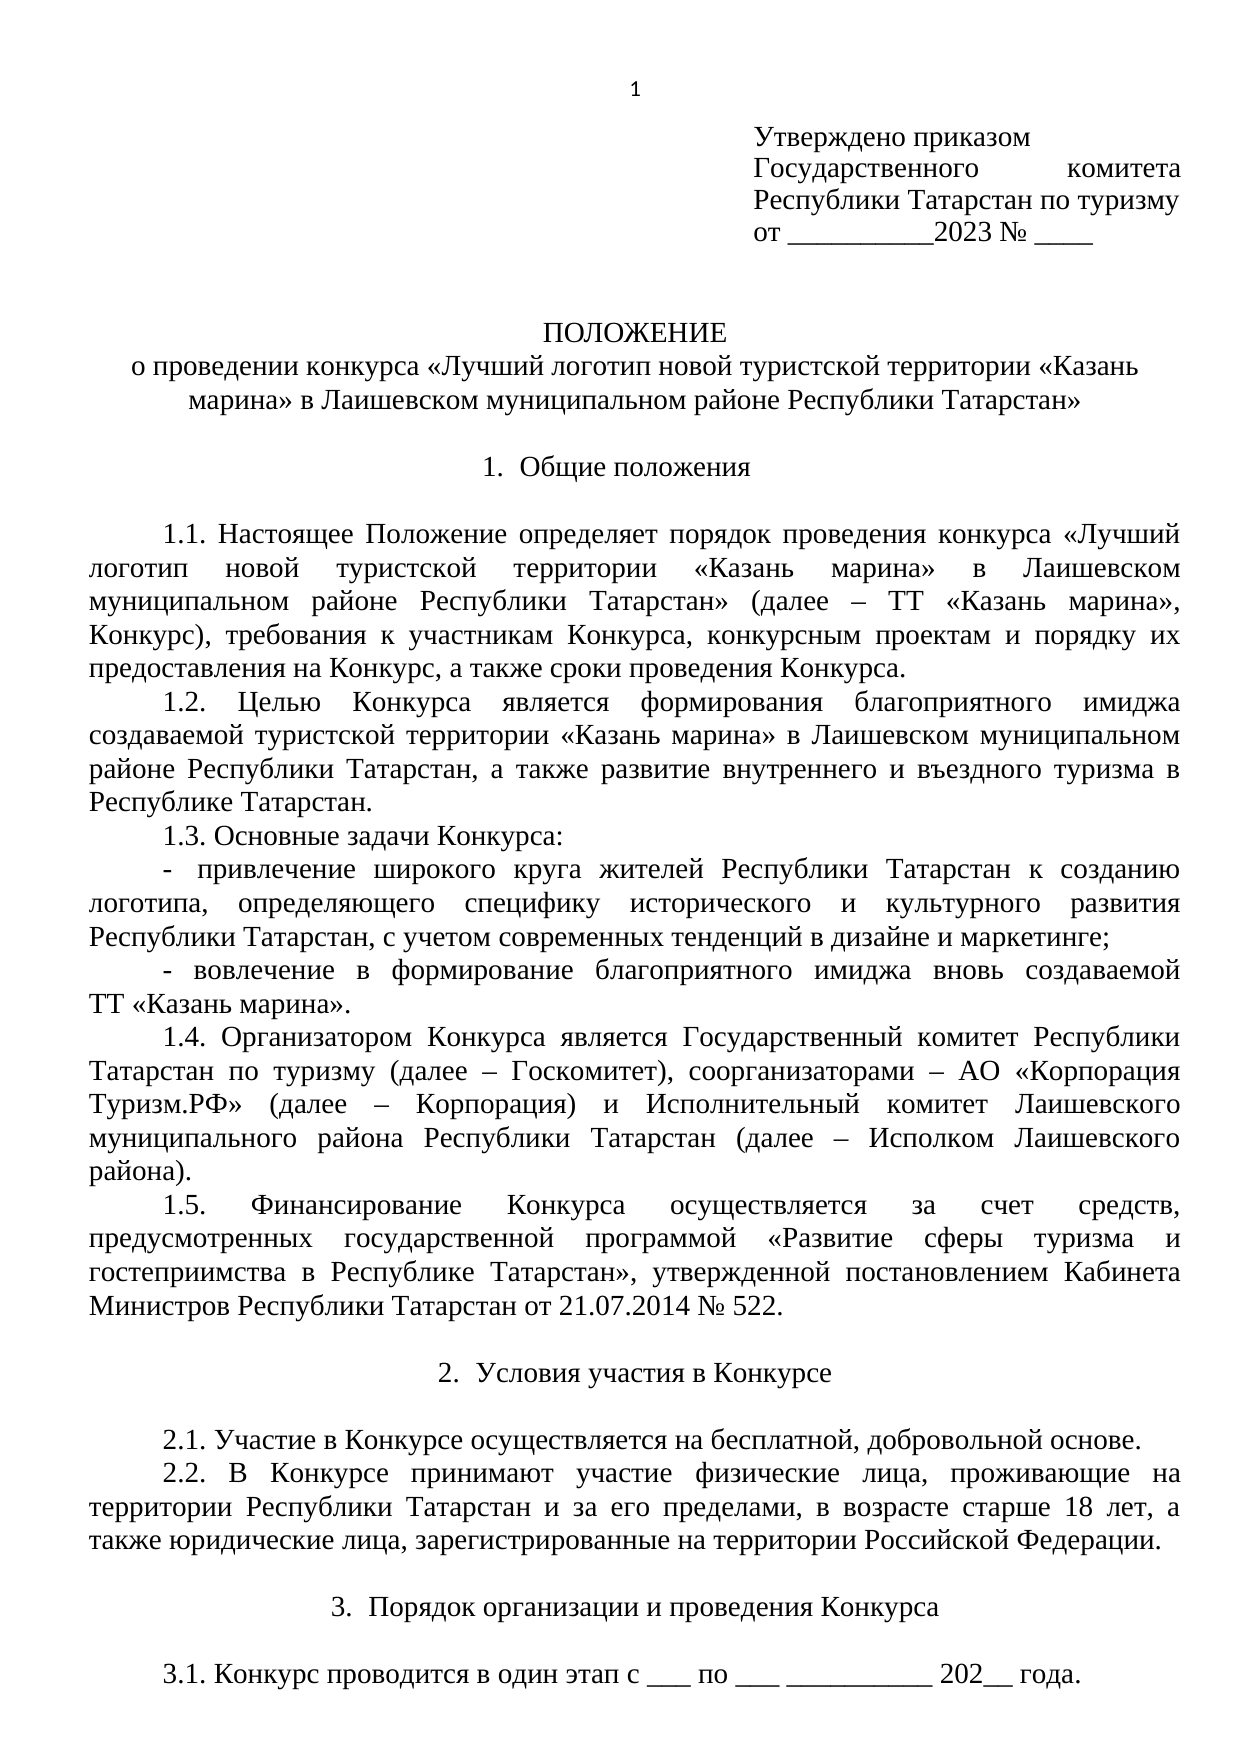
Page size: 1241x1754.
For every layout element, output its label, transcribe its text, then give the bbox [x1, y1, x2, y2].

list Условия участия в Конкурсе [89, 1355, 1181, 1388]
text 1.4. Организатором Конкурса является Государственный комитет Республики Татарстан по туризму (далее – Госкомитет), соорганизаторами – АО «Корпорация Туризм.РФ» (далее – Корпорация) и Исполнительный комитет Лаишевского муниципального района Республики Татарстан (далее – Исполком Лаишевского района). [89, 1019, 1181, 1187]
text 1.3. Основные задачи Конкурса: [89, 818, 1181, 852]
text 1.5. Финансирование Конкурса осуществляется за счет средств, предусмотренных государственной программой «Развитие сферы туризма и гостеприимства в Республике Татарстан», утвержденной постановлением Кабинета Министров Республики Татарстан от 21.07.2014 № 522. [89, 1187, 1181, 1321]
text 1.2. Целью Конкурса является формирования благоприятного имиджа создаваемой туристской территории «Казань марина» в Лаишевском муниципальном районе Республики Татарстан, а также развитие внутреннего и въездного туризма в Республике Татарстан. [89, 684, 1181, 818]
text - привлечение широкого круга жителей Республики Татарстан к созданию логотипа, определяющего специфику исторического и культурного развития Республики Татарстан, с учетом современных тенденций в дизайне и маркетинге; [89, 852, 1181, 952]
text Государственного комитета Республики Татарстан по туризму [753, 152, 1181, 216]
text от __________2023 № ____ [753, 216, 1181, 248]
text ПОЛОЖЕНИЕ [89, 315, 1181, 348]
text 3.1. Конкурс проводится в один этап с ___ по ___ __________ 202__ года. [162, 1657, 1181, 1690]
text 2.1. Участие в Конкурсе осуществляется на бесплатной, добровольной основе. [162, 1422, 1181, 1455]
text 1.1. Настоящее Положение определяет порядок проведения конкурса «Лучший логотип новой туристской территории «Казань марина» в Лаишевском муниципальном районе Республики Татарстан» (далее – ТТ «Казань марина», Конкурс), требования к участникам Конкурса, конкурсным проектам и порядку их предоставления на Конкурс, а также сроки проведения Конкурса. [89, 516, 1181, 684]
text 2.2. В Конкурсе принимают участие физические лица, проживающие на территории Республики Татарстан и за его пределами, в возрасте старше 18 лет, а также юридические лица, зарегистрированные на территории Российской Федерации. [89, 1455, 1181, 1556]
text Утверждено приказом [753, 121, 1181, 152]
list Порядок организации и проведения Конкурса [89, 1589, 1181, 1623]
list Общие положения [51, 449, 1181, 483]
text - вовлечение в формирование благоприятного имиджа вновь создаваемой ТТ «Казань марина». [89, 952, 1181, 1019]
text о проведении конкурса «Лучший логотип новой туристской территории «Казань марина» в Лаишевском муниципальном районе Республики Татарстан» [89, 348, 1181, 416]
